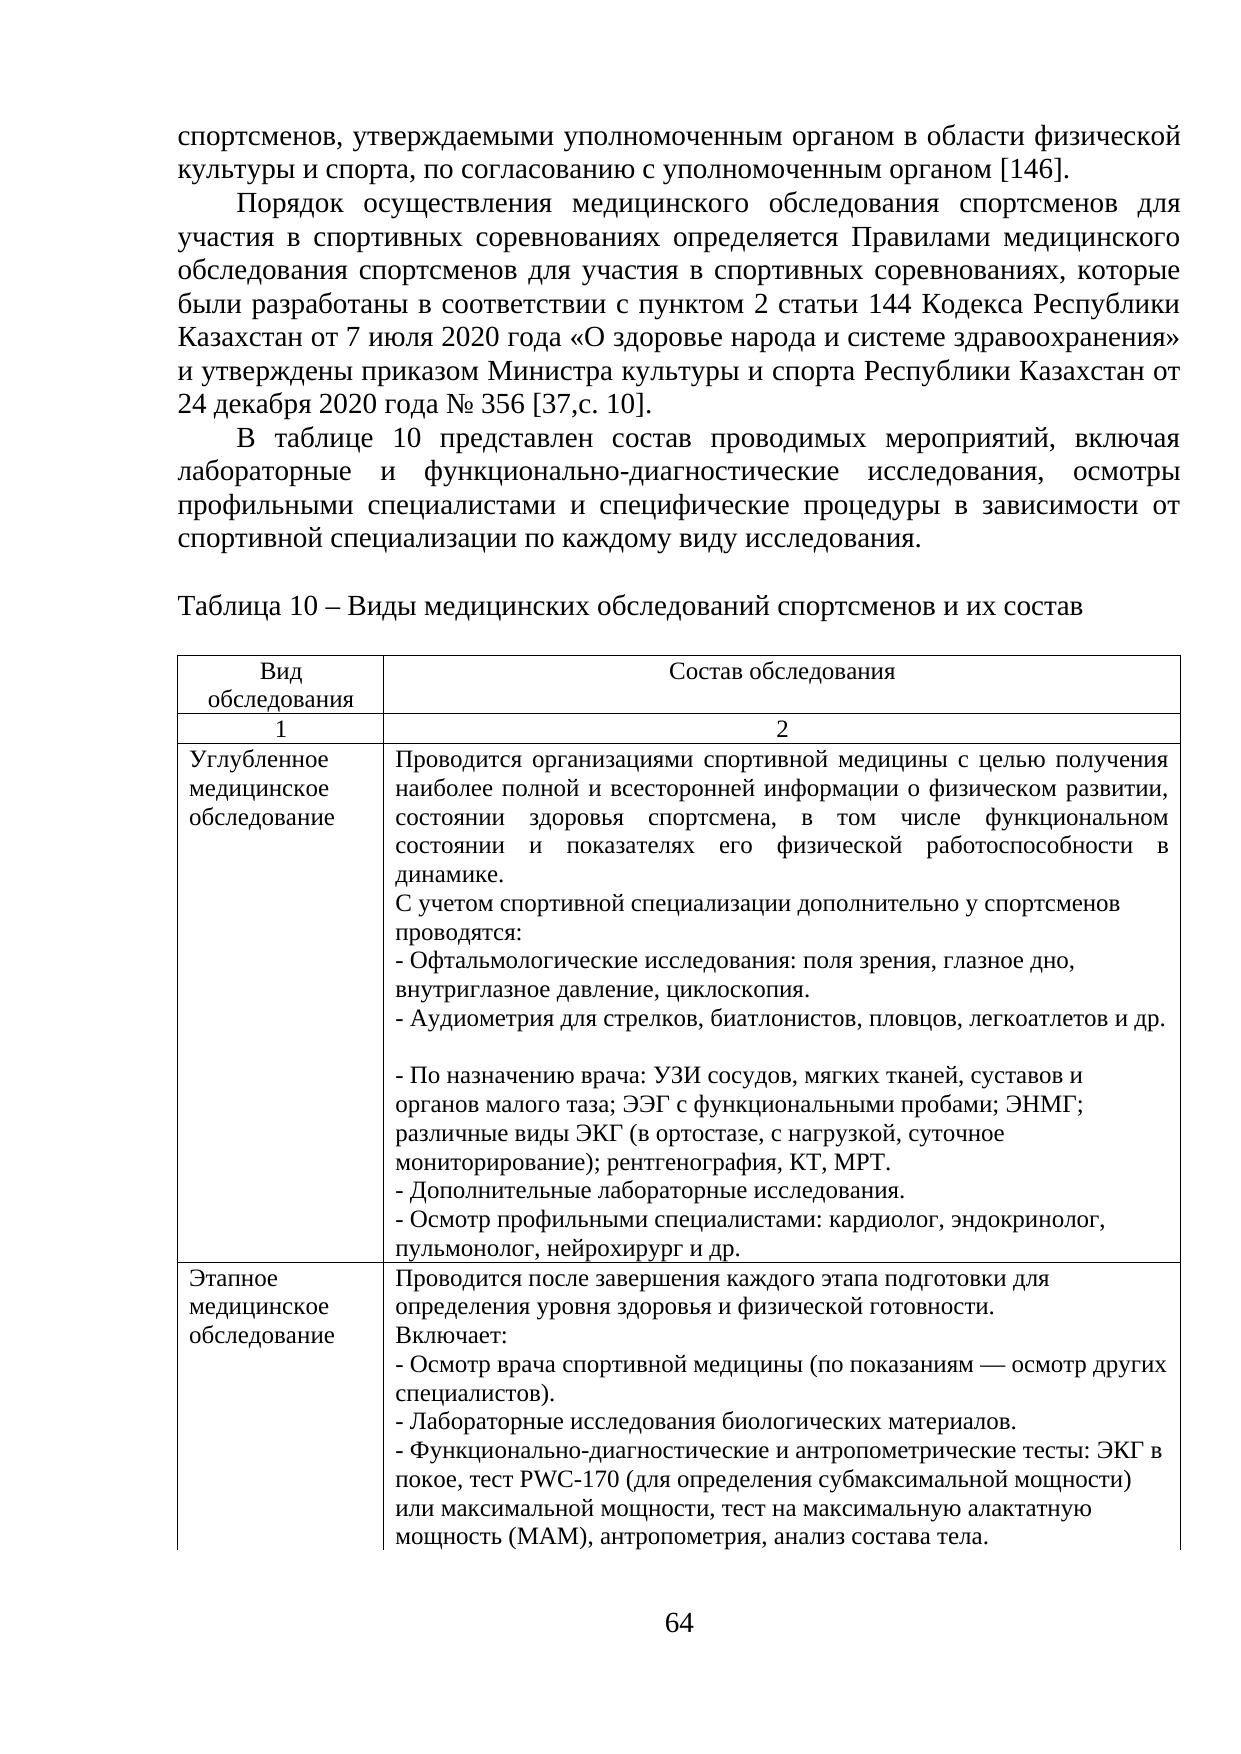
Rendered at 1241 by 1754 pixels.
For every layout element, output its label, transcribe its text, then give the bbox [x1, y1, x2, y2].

table_header Состав обследования [384, 656, 1180, 713]
table_cell 1 [178, 714, 383, 743]
table_cell Углубленное медицинское обследование [178, 744, 383, 1262]
table_cell Этапное медицинское обследование [178, 1263, 383, 1550]
table_cell 2 [384, 714, 1180, 743]
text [177, 118, 1181, 185]
text Таблица 10 – Виды медицинских обследований спортсменов и их состав [177, 588, 1181, 621]
text В таблице 10 представлен состав проводимых мероприятий, включая лабораторные и функционально-диагностические исследования, осмотры профильными специалистами и специфические процедуры в зависимости от спортивной специализации по каждому виду исследования. [177, 420, 1181, 554]
table_header Вид обследования [178, 656, 383, 713]
table_cell Проводится после завершения каждого этапа подготовки для определения уровня здоровья и физической готовности. Включает: - Осмотр врача спортивной медицины (по показаниям — осмотр других специалистов). - Лабораторные исследования биологических материалов. - Функционально-диагностические и антропометрические тесты: ЭКГ в покое, тест PWC-170 (для определения субмаксимальной мощности) или максимальной мощности, тест на максимальную алактатную мощность (МАМ), антропометрия, анализ состава тела. [384, 1263, 1180, 1550]
text Порядок осуществления медицинского обследования спортсменов для участия в спортивных соревнованиях определяется Правилами медицинского обследования спортсменов для участия в спортивных соревнованиях, которые были разработаны в соответствии с пунктом 2 статьи 144 Кодекса Республики Казахстан от 7 июля 2020 года «О здоровье народа и системе здравоохранения» и утверждены приказом Министра культуры и спорта Республики Казахстан от 24 декабря 2020 года № 356 [37,с. 10]. [177, 185, 1181, 420]
table_cell Проводится организациями спортивной медицины с целью получения наиболее полной и всесторонней информации о физическом развитии, состоянии здоровья спортсмена, в том числе функциональном состоянии и показателях его физической работоспособности в динамике. С учетом спортивной специализации дополнительно у спортсменов проводятся: - Офтальмологические исследования: поля зрения, глазное дно, внутриглазное давление, циклоскопия. - Аудиометрия для стрелков, биатлонистов, пловцов, легкоатлетов и др. - По назначению врача: УЗИ сосудов, мягких тканей, суставов и органов малого таза; ЭЭГ с функциональными пробами; ЭНМГ; различные виды ЭКГ (в ортостазе, с нагрузкой, суточное мониторирование); рентгенография, КТ, МРТ. - Дополнительные лабораторные исследования. - Осмотр профильными специалистами: кардиолог, эндокринолог, пульмонолог, нейрохирург и др. [384, 744, 1180, 1262]
